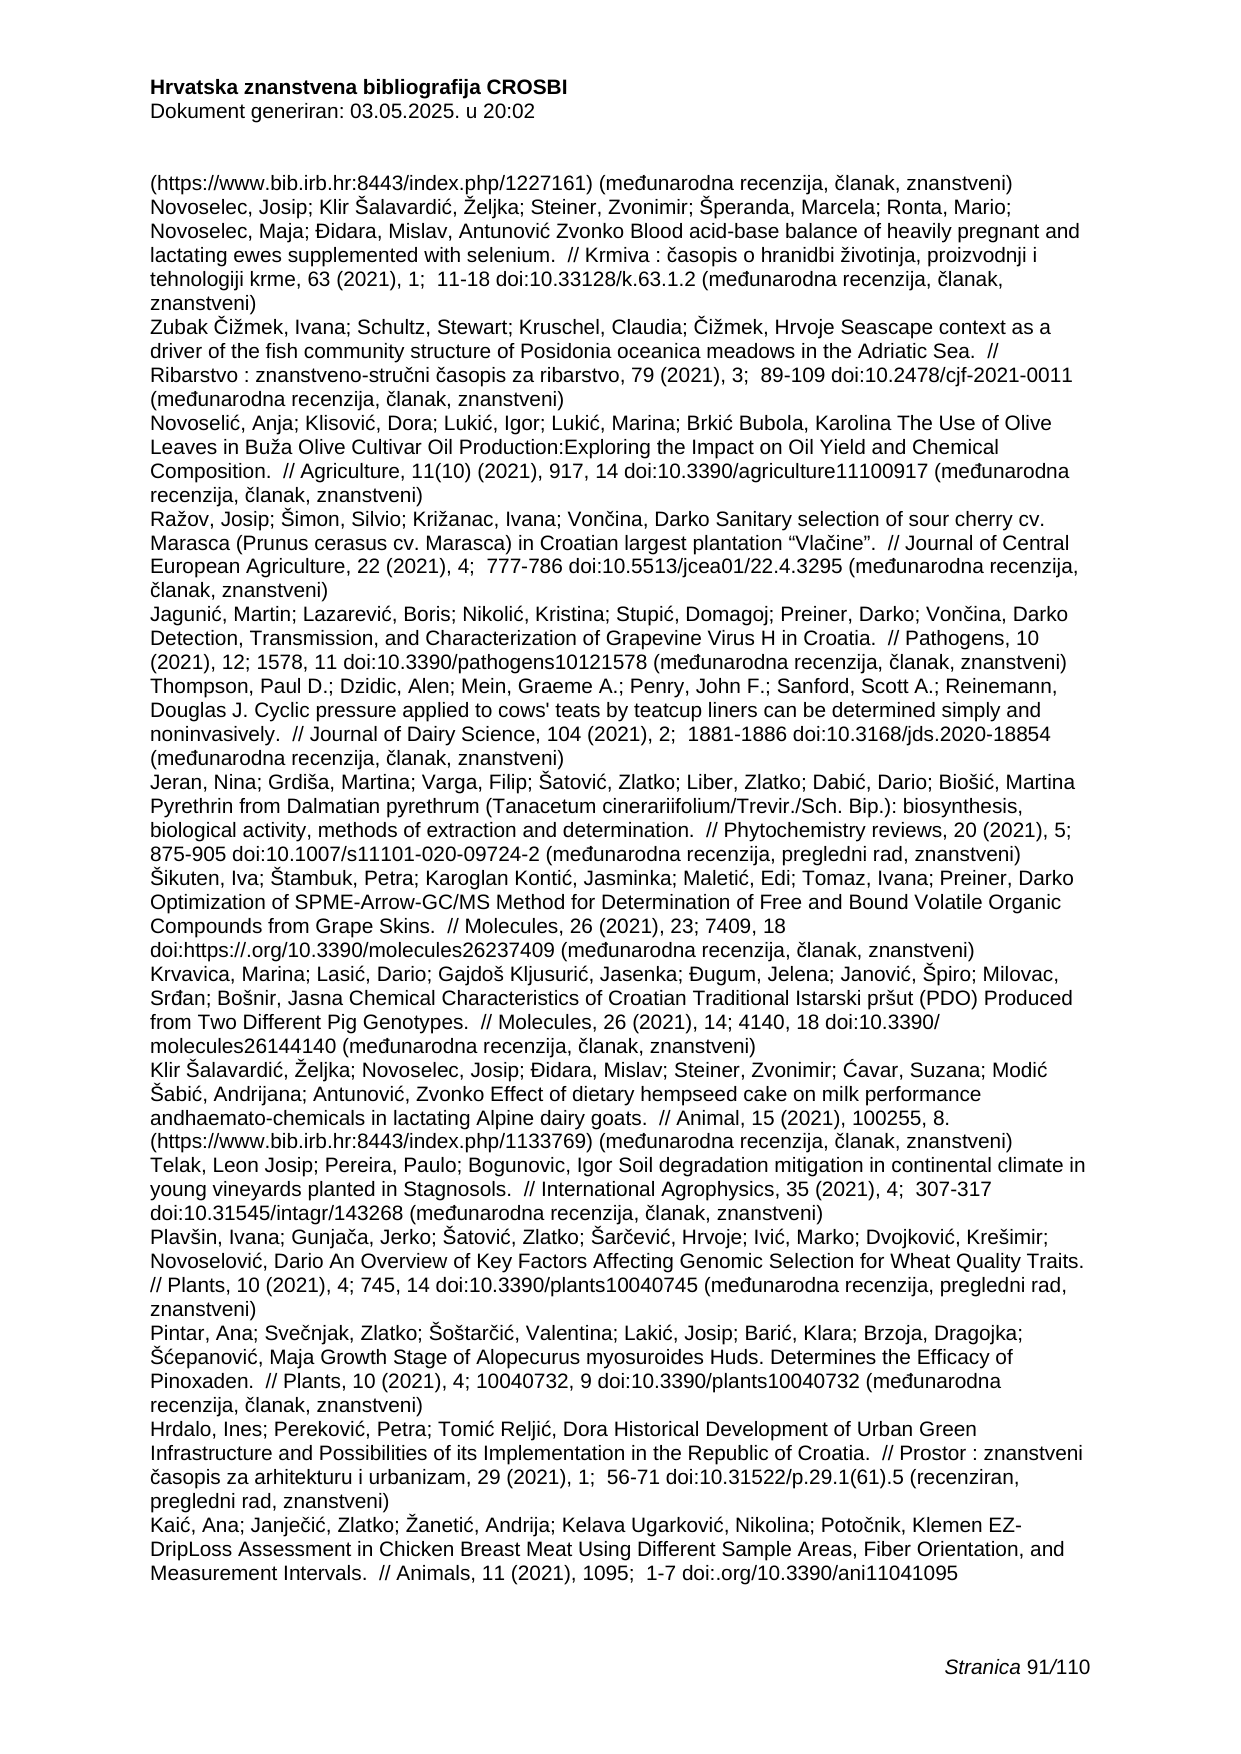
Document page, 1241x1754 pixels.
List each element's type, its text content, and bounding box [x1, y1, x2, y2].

text Jeran, Nina; Grdiša, Martina; Varga, Filip; Šatović, Zlatko; Liber, Zlatko; Dabić, Dario; Biošić, Martina [150, 770, 1090, 866]
text Pintar, Ana; Svečnjak, Zlatko; Šoštarčić, Valentina; Lakić, Josip; Barić, Klara; Brzoja, Dragojka; Šćepanović, Maja [150, 1321, 1090, 1417]
text Zubak Čižmek, Ivana; Schultz, Stewart; Kruschel, Claudia; Čižmek, Hrvoje [150, 315, 1090, 411]
text Novoselić, Anja; Klisović, Dora; Lukić, Igor; Lukić, Marina; Brkić Bubola, Karolina [150, 411, 1090, 506]
text Hrdalo, Ines; Pereković, Petra; Tomić Reljić, Dora [150, 1417, 1090, 1513]
text Jagunić, Martin; Lazarević, Boris; Nikolić, Kristina; Stupić, Domagoj; Preiner, Darko; Vončina, Darko [150, 602, 1090, 674]
text Šikuten, Iva; Štambuk, Petra; Karoglan Kontić, Jasminka; Maletić, Edi; Tomaz, Ivana; Preiner, Darko [150, 866, 1090, 962]
text Klir Šalavardić, Željka; Novoselec, Josip; Đidara, Mislav; Steiner, Zvonimir; Ćavar, Suzana; Modić Šabić, Andrijana; Antunović, Zvonko [150, 1057, 1090, 1153]
text Ražov, Josip; Šimon, Silvio; Križanac, Ivana; Vončina, Darko [150, 506, 1090, 602]
text Thompson, Paul D.; Dzidic, Alen; Mein, Graeme A.; Penry, John F.; Sanford, Scott A.; Reinemann, Douglas J. [150, 674, 1090, 770]
text Krvavica, Marina; Lasić, Dario; Gajdoš Kljusurić, Jasenka; Đugum, Jelena; Janović, Špiro; Milovac, Srđan; Bošnir, Jasna [150, 962, 1090, 1057]
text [150, 171, 1090, 195]
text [150, 1513, 1090, 1584]
text Plavšin, Ivana; Gunjača, Jerko; Šatović, Zlatko; Šarčević, Hrvoje; Ivić, Marko; Dvojković, Krešimir; Novoselović, Dario [150, 1225, 1090, 1321]
text Telak, Leon Josip; Pereira, Paulo; Bogunovic, Igor [150, 1153, 1090, 1225]
text Novoselec, Josip; Klir Šalavardić, Željka; Steiner, Zvonimir; Šperanda, Marcela; Ronta, Mario; Novoselec, Maja; Đidara, Mislav, Antunović Zvonko [150, 195, 1090, 315]
